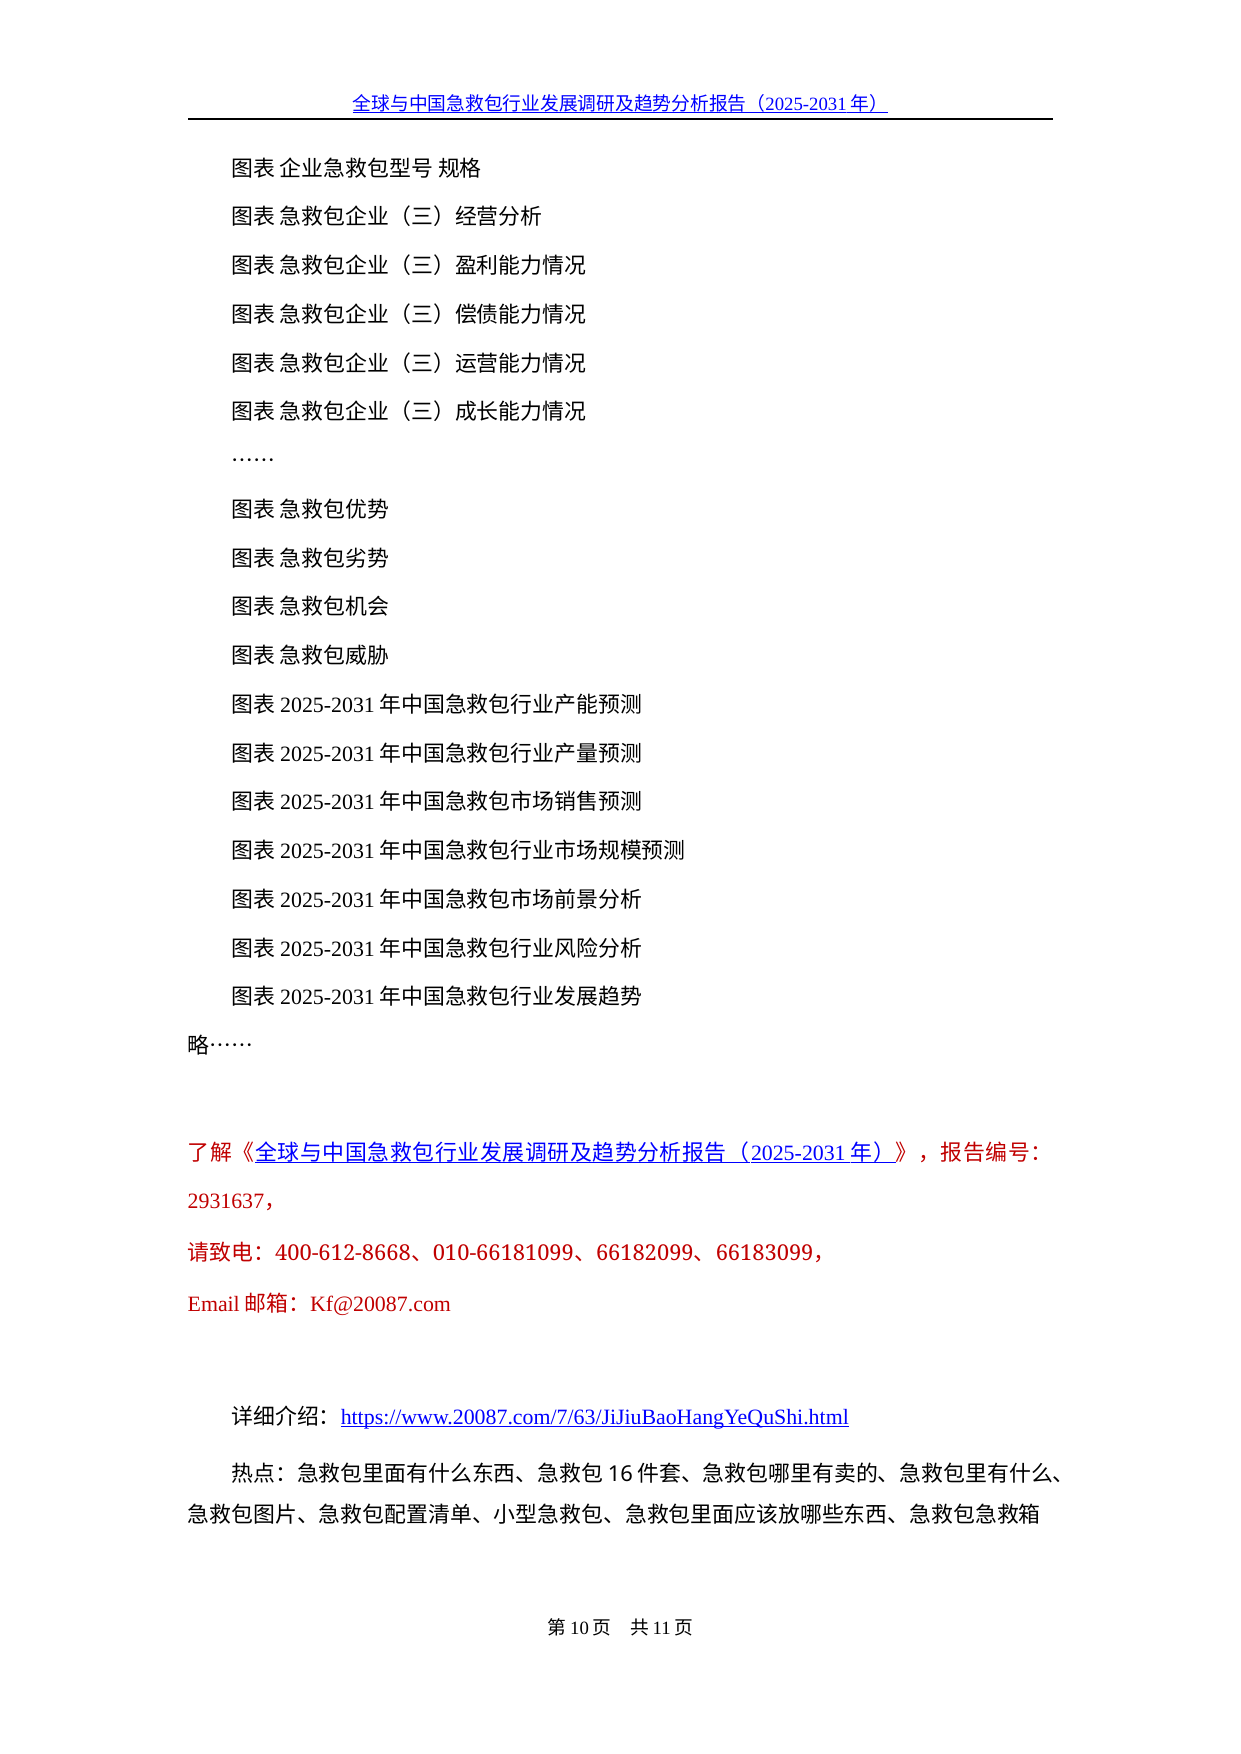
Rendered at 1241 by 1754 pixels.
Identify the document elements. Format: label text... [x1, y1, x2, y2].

text 详细介绍：https://www.20087.com/7/63/JiJiuBaoHangYeQuShi.html [187, 1399, 1053, 1431]
text 了解《全球与中国急救包行业发展调研及趋势分析报告（2025-2031年）》，报告编号：2931637， [187, 1134, 1053, 1215]
text 请致电：400-612-8668、010-66181099、66182099、66183099， [187, 1234, 1053, 1267]
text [187, 150, 1053, 1060]
text 热点：急救包里面有什么东西、急救包16件套、急救包哪里有卖的、急救包里有什么、急救包图片、急救包配置清单、小型急救包、急救包里面应该放哪些东西、急救包急救箱 [187, 1456, 1053, 1529]
text Email邮箱：Kf@20087.com [187, 1286, 1053, 1318]
